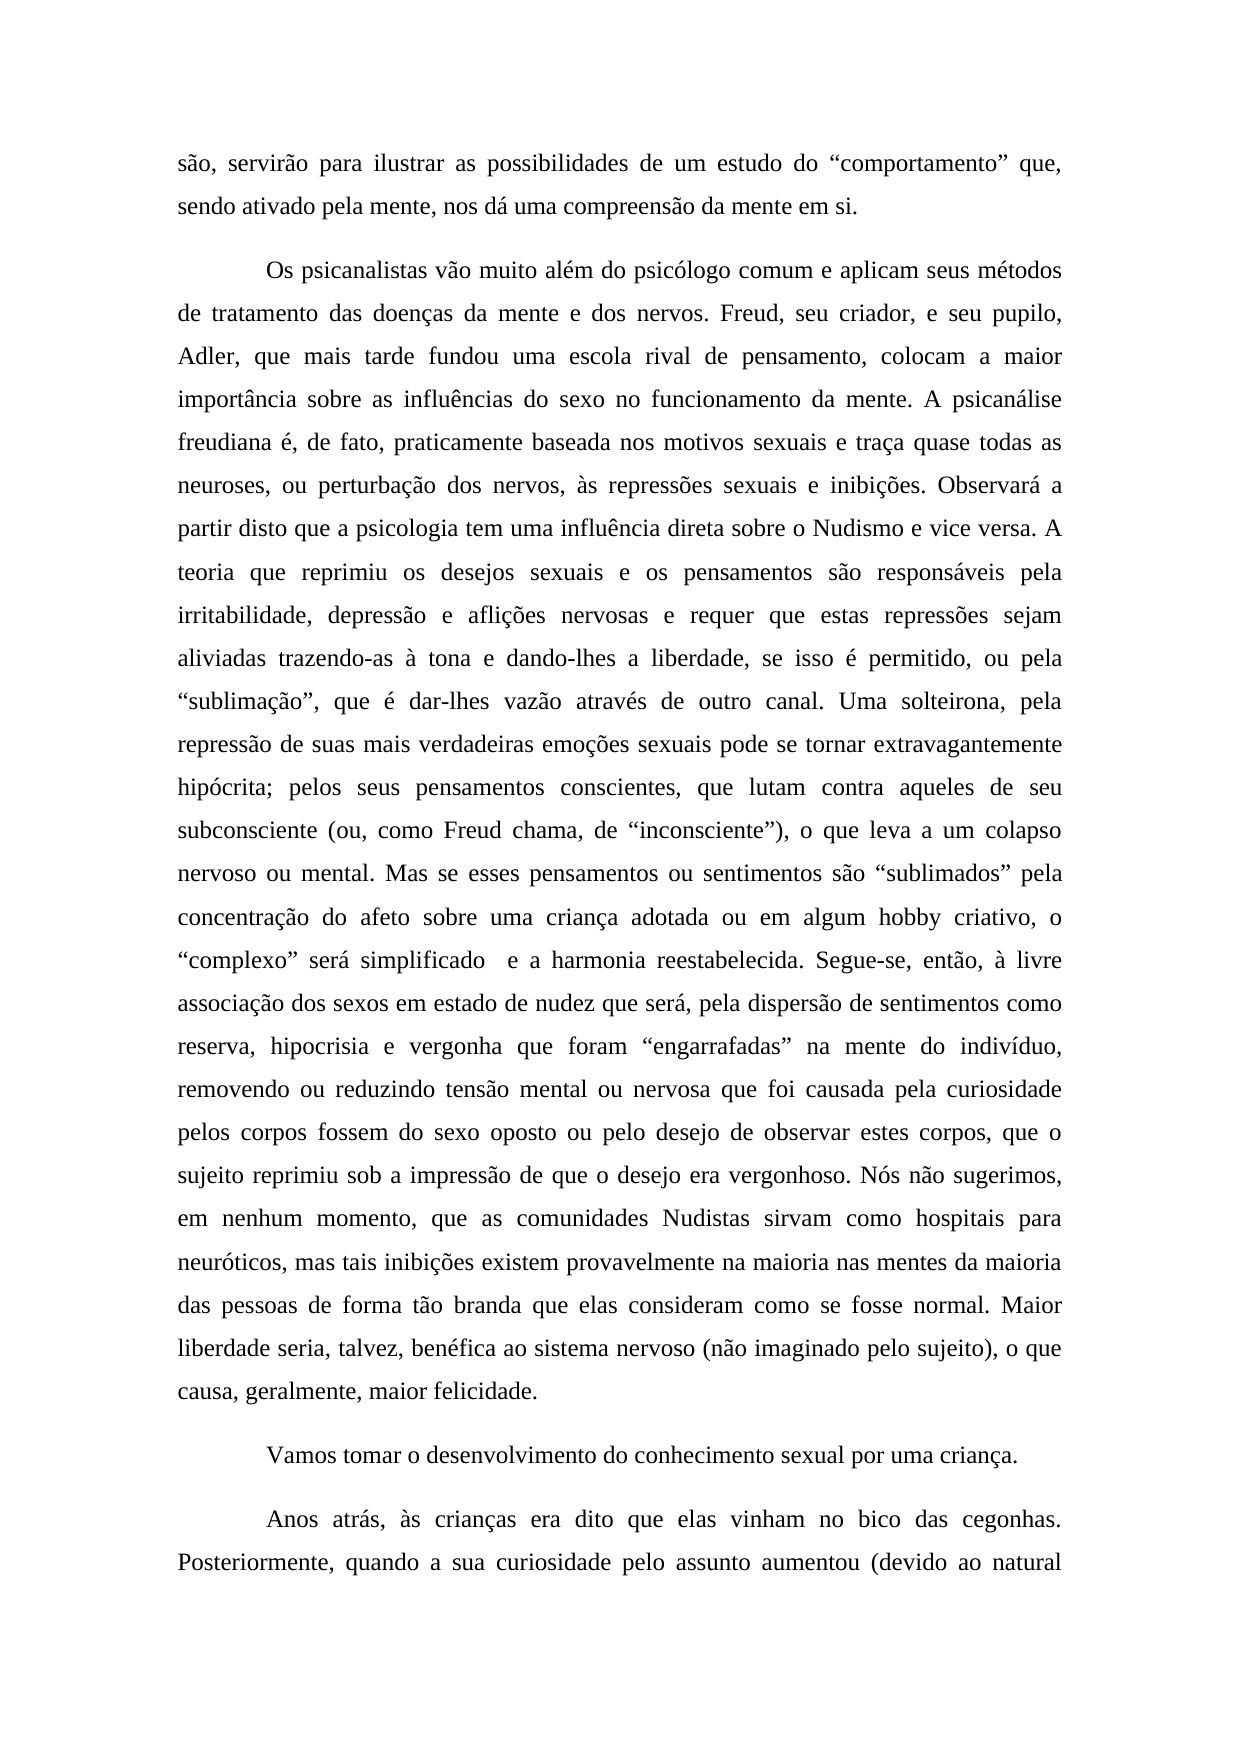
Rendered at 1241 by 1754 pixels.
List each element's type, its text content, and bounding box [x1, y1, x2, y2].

text Os psicanalistas vão muito além do psicólogo comum e aplicam seus métodos de tratamento das doenças da mente e dos nervos. Freud, seu criador, e seu pupilo, Adler, que mais tarde fundou uma escola rival de pensamento, colocam a maior importância sobre as influências do sexo no funcionamento da mente. A psicanálise freudiana é, de fato, praticamente baseada nos motivos sexuais e traça quase todas as neuroses, ou perturbação dos nervos, às repressões sexuais e inibições. Observará a partir disto que a psicologia tem uma influência direta sobre o Nudismo e vice versa. A teoria que reprimiu os desejos sexuais e os pensamentos são responsáveis pela irritabilidade, depressão e aflições nervosas e requer que estas repressões sejam aliviadas trazendo-as à tona e dando-lhes a liberdade, se isso é permitido, ou pela “sublimação”, que é dar-lhes vazão através de outro canal. Uma solteirona, pela repressão de suas mais verdadeiras emoções sexuais pode se tornar extravagantemente hipócrita; pelos seus pensamentos conscientes, que lutam contra aqueles de seu subconsciente (ou, como Freud chama, de “inconsciente”), o que leva a um colapso nervoso ou mental. Mas se esses pensamentos ou sentimentos são “sublimados” pela concentração do afeto sobre uma criança adotada ou em algum hobby criativo, o “complexo” será simplificado e a harmonia reestabelecida. Segue-se, então, à livre associação dos sexos em estado de nudez que será, pela dispersão de sentimentos como reserva, hipocrisia e vergonha que foram “engarrafadas” na mente do indivíduo, removendo ou reduzindo tensão mental ou nervosa que foi causada pela curiosidade pelos corpos fossem do sexo oposto ou pelo desejo de observar estes corpos, que o sujeito reprimiu sob a impressão de que o desejo era vergonhoso. Nós não sugerimos, em nenhum momento, que as comunidades Nudistas sirvam como hospitais para neuróticos, mas tais inibições existem provavelmente na maioria nas mentes da maioria das pessoas de forma tão branda que elas consideram como se fosse normal. Maior liberdade seria, talvez, benéfica ao sistema nervoso (não imaginado pelo sujeito), o que causa, geralmente, maior felicidade. [177, 255, 1063, 1405]
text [177, 148, 1063, 219]
text Vamos tomar o desenvolvimento do conhecimento sexual por uma criança. [177, 1440, 1063, 1469]
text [177, 1504, 1063, 1576]
